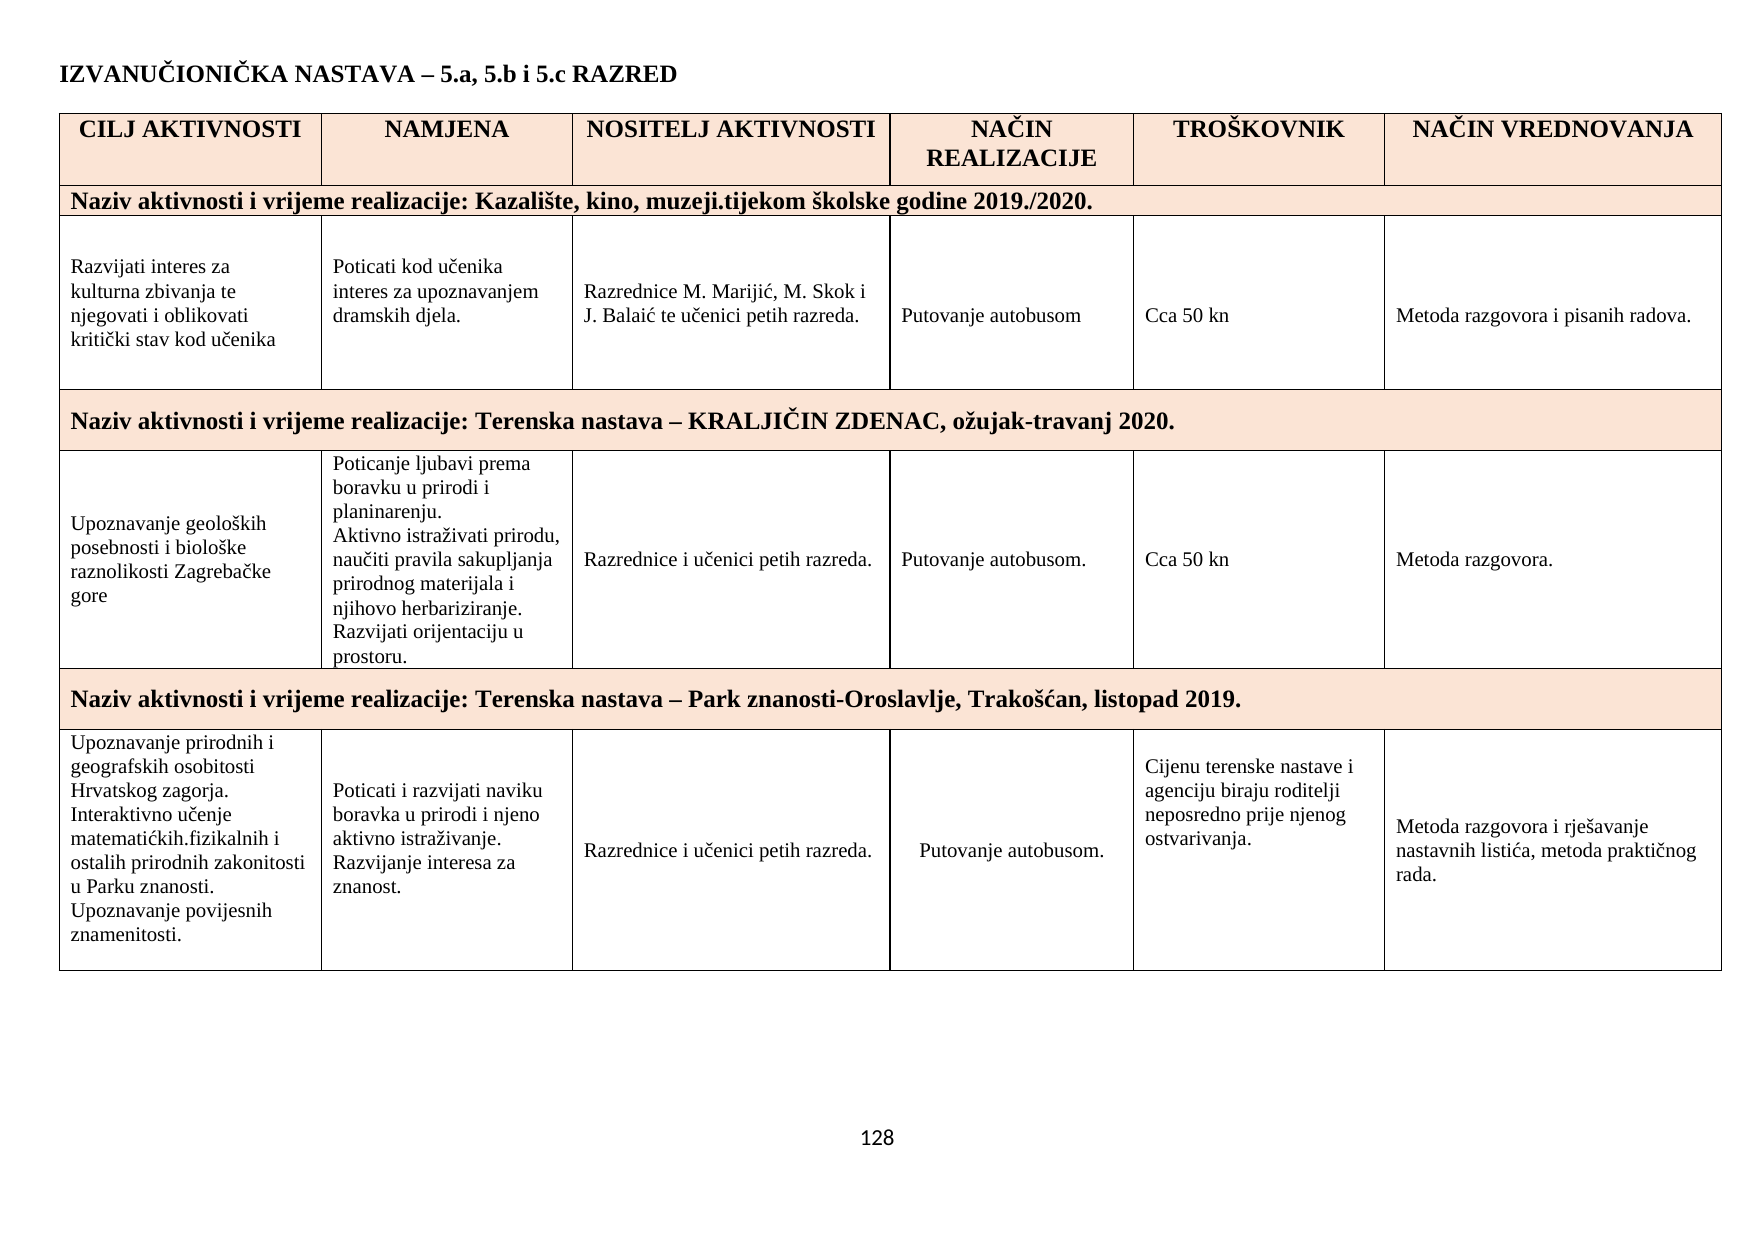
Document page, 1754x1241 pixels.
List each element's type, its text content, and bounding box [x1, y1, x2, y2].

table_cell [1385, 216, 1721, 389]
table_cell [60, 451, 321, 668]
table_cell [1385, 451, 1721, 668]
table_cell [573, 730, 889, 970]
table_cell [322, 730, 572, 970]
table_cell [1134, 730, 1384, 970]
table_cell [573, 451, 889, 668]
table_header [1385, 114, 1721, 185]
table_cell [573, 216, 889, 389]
text IZVANUČIONIČKA NASTAVA – 5.a, 5.b i 5.c RAZRED [59, 59, 1695, 88]
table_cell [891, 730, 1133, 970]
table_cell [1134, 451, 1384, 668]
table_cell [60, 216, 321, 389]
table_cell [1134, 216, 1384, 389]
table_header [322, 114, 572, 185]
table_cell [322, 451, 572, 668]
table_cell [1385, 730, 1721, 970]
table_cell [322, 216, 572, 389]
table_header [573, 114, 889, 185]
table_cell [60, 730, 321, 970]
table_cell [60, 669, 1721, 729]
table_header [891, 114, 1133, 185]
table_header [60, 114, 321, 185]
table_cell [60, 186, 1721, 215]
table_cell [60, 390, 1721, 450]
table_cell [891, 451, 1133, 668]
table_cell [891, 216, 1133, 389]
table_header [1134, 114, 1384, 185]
